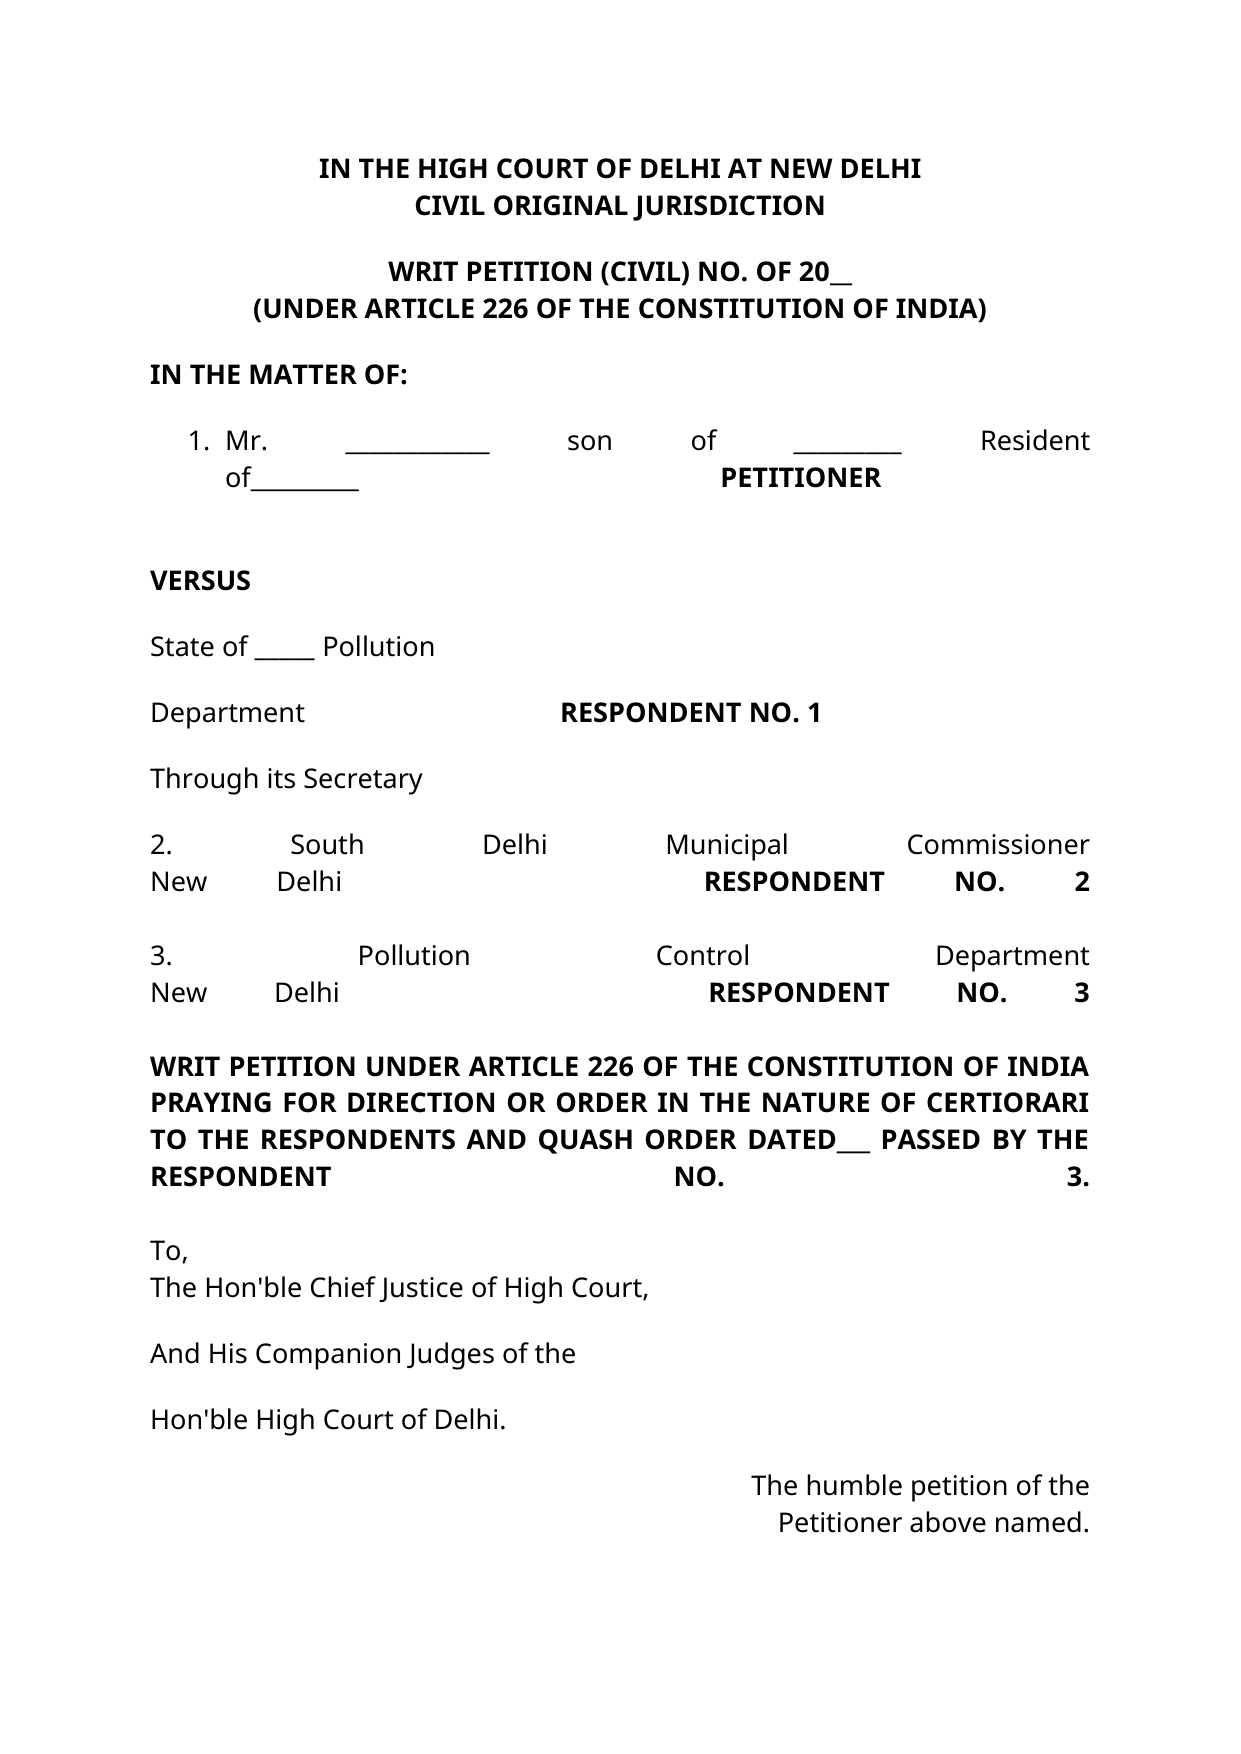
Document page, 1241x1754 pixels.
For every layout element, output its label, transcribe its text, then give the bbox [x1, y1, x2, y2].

text State of _____ Pollution [150, 628, 1090, 664]
text 2. South Delhi Municipal Commissioner New Delhi RESPONDENT NO. 2 3. Pollution Control Department New Delhi RESPONDENT NO. 3 WRIT PETITION UNDER ARTICLE 226 OF THE CONSTITUTION OF INDIA PRAYING FOR DIRECTION OR ORDER IN THE NATURE OF CERTIORARI TO THE RESPONDENTS AND QUASH ORDER DATED___ PASSED BY THE RESPONDENT NO. 3. To, The Hon'ble Chief Justice of High Court, [150, 826, 1090, 1305]
text Hon'ble High Court of Delhi. [150, 1400, 1090, 1437]
text The humble petition of the Petitioner above named. [150, 1466, 1090, 1540]
text Department RESPONDENT NO. 1 [150, 694, 1090, 731]
text And His Companion Judges of the [150, 1334, 1090, 1371]
text Through its Secretary [150, 760, 1090, 797]
text WRIT PETITION (CIVIL) NO. OF 20__ (UNDER ARTICLE 226 OF THE CONSTITUTION OF INDIA) [150, 253, 1090, 327]
text IN THE HIGH COURT OF DELHI AT NEW DELHI CIVIL ORIGINAL JURISDICTION [150, 150, 1090, 224]
list Mr. ____________ son of _________ Resident of_________ PETITIONER [187, 422, 1090, 496]
text VERSUS [150, 525, 1090, 598]
text IN THE MATTER OF: [150, 356, 1090, 393]
